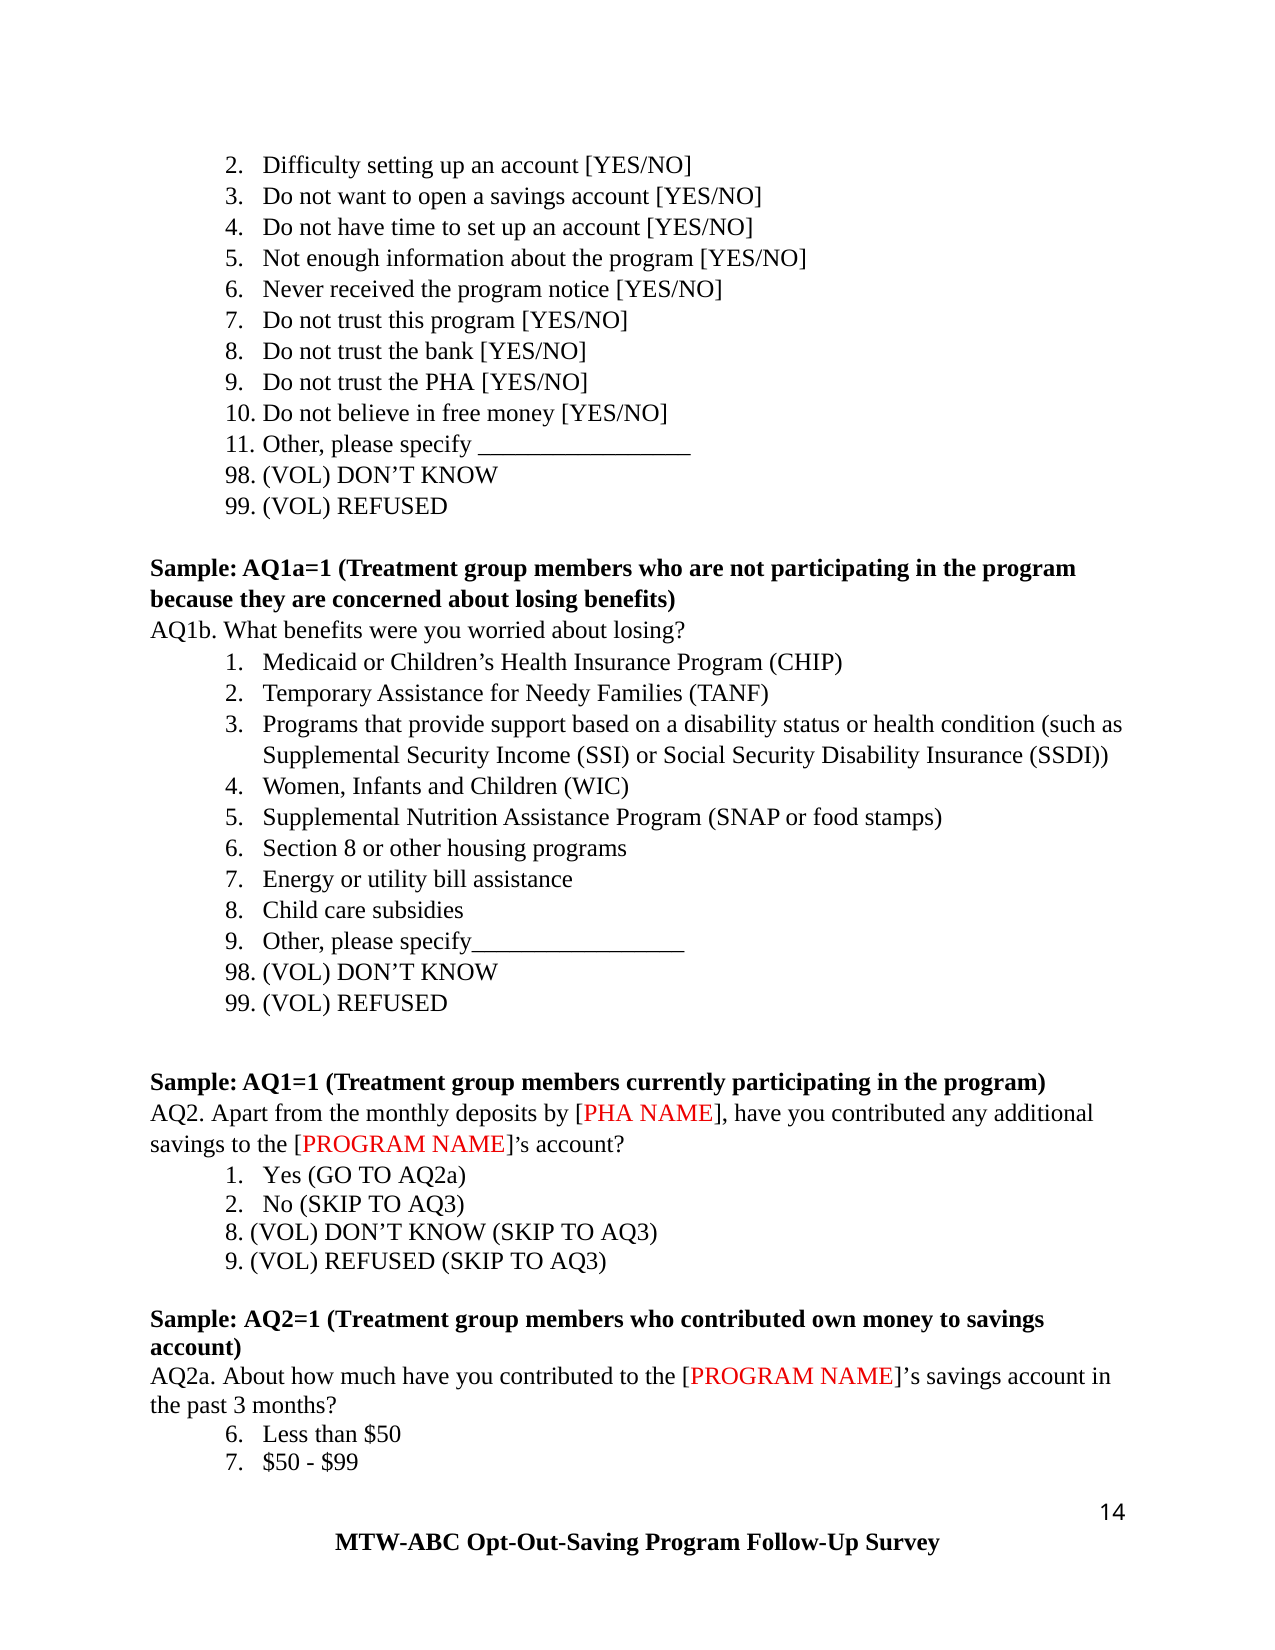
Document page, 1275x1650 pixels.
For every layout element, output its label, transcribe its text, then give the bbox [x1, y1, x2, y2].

list Do not believe in free money [YES/NO] [225, 398, 1125, 427]
list Do not want to open a savings account [YES/NO] [225, 181, 1125, 210]
text Sample: AQ1a=1 (Treatment group members who are not participating in the program because they are concerned about losing benefits) AQ1b. What benefits were you worried about losing? [150, 553, 1125, 644]
list Supplemental Nutrition Assistance Program (SNAP or food stamps) [225, 802, 1125, 831]
text 9. (VOL) REFUSED (SKIP TO AQ3) [225, 1246, 1125, 1304]
text 8. (VOL) DON’T KNOW (SKIP TO AQ3) [225, 1217, 1125, 1246]
text Sample: AQ2=1 (Treatment group members who contributed own money to savings account) [150, 1304, 1125, 1361]
list Child care subsidies [225, 895, 1125, 924]
list Women, Infants and Children (WIC) [225, 771, 1125, 799]
list Section 8 or other housing programs [225, 833, 1125, 862]
list Temporary Assistance for Needy Families (TANF) [225, 678, 1125, 706]
list Yes (GO TO AQ2a) [225, 1160, 1125, 1189]
list Never received the program notice [YES/NO] [225, 274, 1125, 303]
list Energy or utility bill assistance [225, 864, 1125, 893]
list Do not have time to set up an account [YES/NO] [225, 212, 1125, 241]
list Programs that provide support based on a disability status or health condition (such as Supplemental Security Income (SSI) or Social Security Disability Insurance (SSDI)) [225, 709, 1125, 768]
list Do not trust this program [YES/NO] [225, 305, 1125, 334]
list Not enough information about the program [YES/NO] [225, 243, 1125, 272]
list Medicaid or Children’s Health Insurance Program (CHIP) [225, 647, 1125, 675]
list Difficulty setting up an account [YES/NO] [225, 150, 1125, 179]
list Do not trust the bank [YES/NO] [225, 336, 1125, 365]
text AQ2a. About how much have you contributed to the [PROGRAM NAME]’s savings account in the past 3 months? [150, 1361, 1125, 1419]
text 98. (VOL) DON’T KNOW 99. (VOL) REFUSED [225, 460, 1125, 520]
list Other, please specify _________________ [225, 429, 1125, 458]
list Do not trust the PHA [YES/NO] [225, 367, 1125, 396]
text Sample: AQ1=1 (Treatment group members currently participating in the program) AQ2. Apart from the monthly deposits by [PHA NAME], have you contributed any additional savings to the [PROGRAM NAME]’s account? [150, 1067, 1125, 1158]
list Less than $50 [225, 1419, 1125, 1447]
list $50 - $99 [225, 1447, 1125, 1476]
list No (SKIP TO AQ3) [225, 1189, 1125, 1217]
list Other, please specify_________________ [225, 926, 1125, 955]
text 98. (VOL) DON’T KNOW 99. (VOL) REFUSED [225, 957, 1125, 1017]
